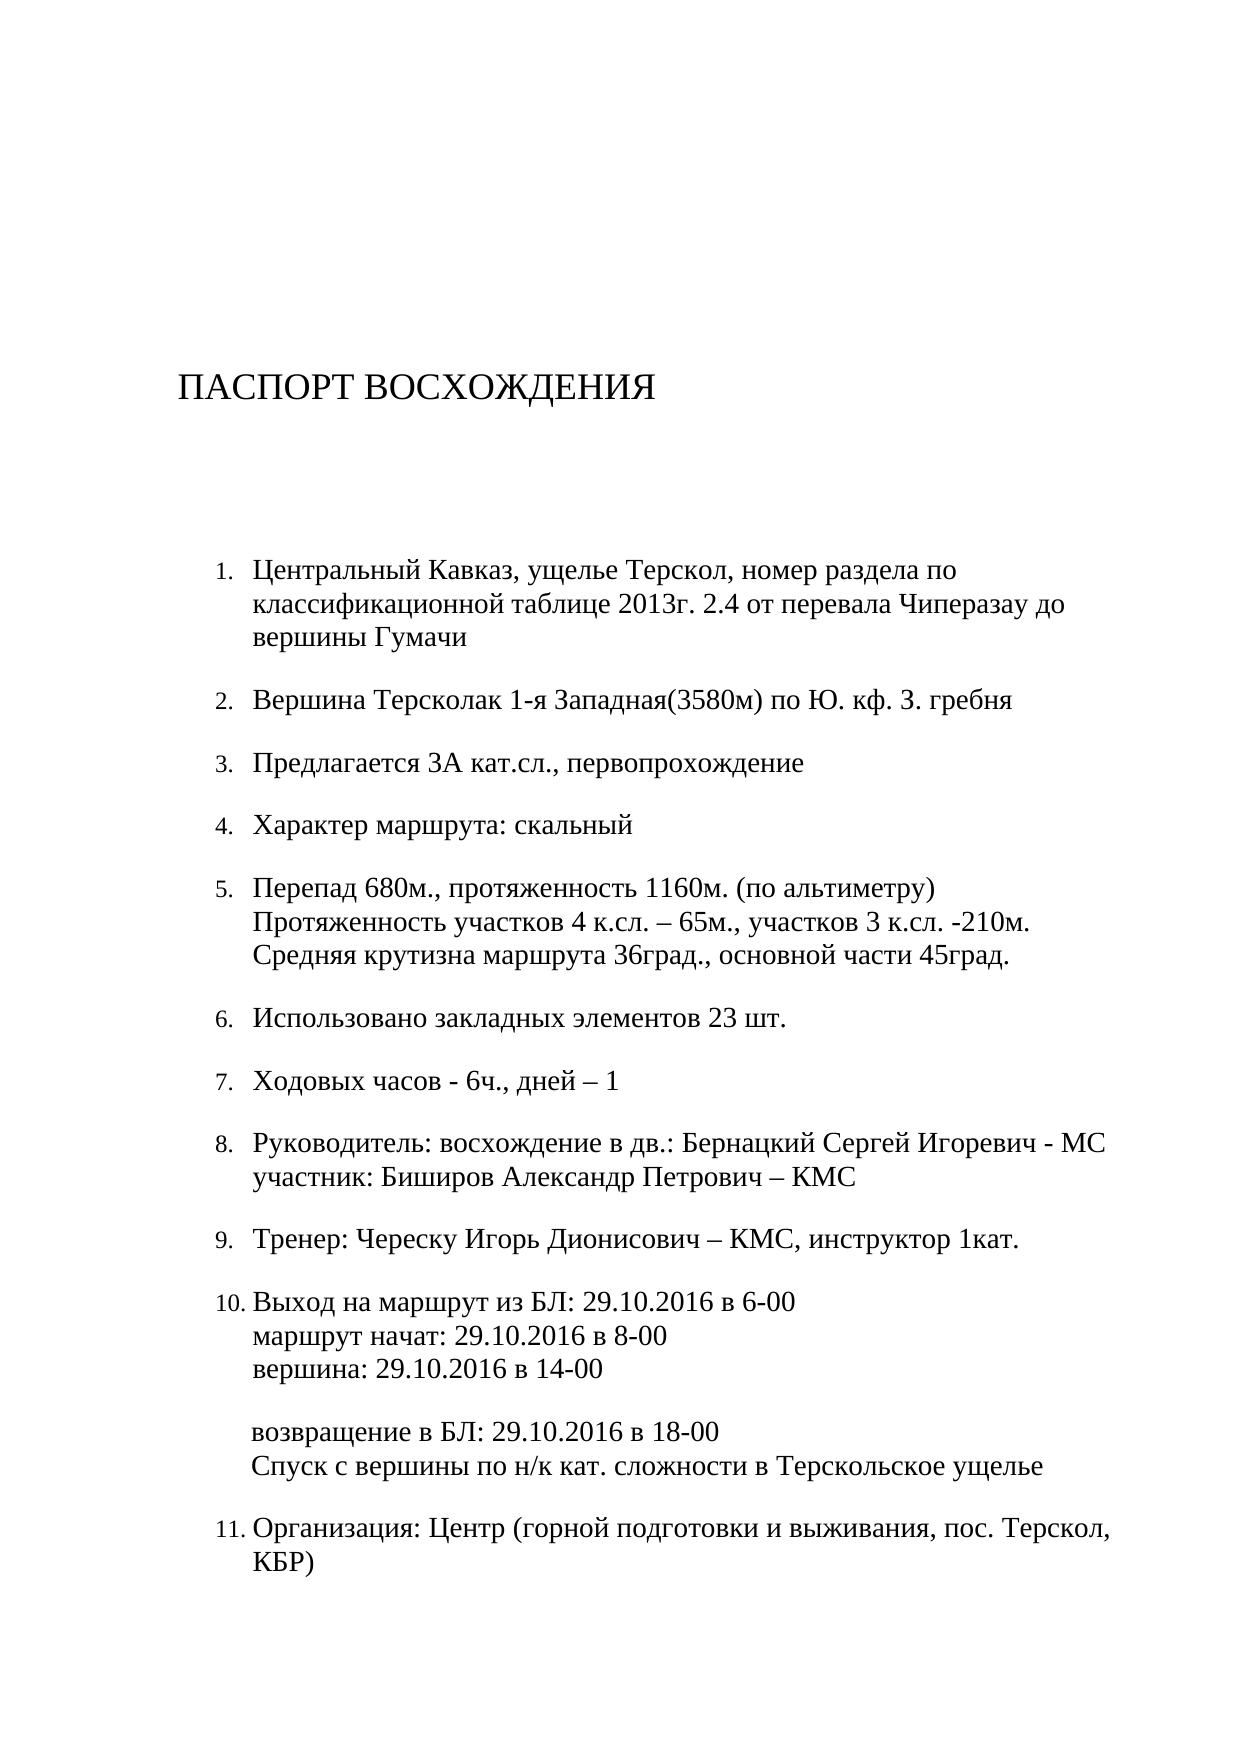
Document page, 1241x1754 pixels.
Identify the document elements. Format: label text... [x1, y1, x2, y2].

list Перепад 680м., протяженность 1160м. (по альтиметру) Протяженность участков 4 к.сл. – 65м., участков 3 к.сл. -210м. Средняя крутизна маршрута 36град., основной части 45град. [215, 870, 1152, 971]
list Организация: Центр (горной подготовки и выживания, пос. Терскол, КБР) [215, 1510, 1152, 1577]
list Тренер: Череску Игорь Дионисович – КМС, инструктор 1кат. [215, 1222, 1152, 1255]
text ПАСПОРТ ВОСХОЖДЕНИЯ [177, 364, 1152, 407]
list Руководитель: восхождение в дв.: Бернацкий Сергей Игоревич - МС участник: Биширов Александр Петрович – КМС [215, 1125, 1152, 1192]
list Ходовых часов - 6ч., дней – 1 [215, 1063, 1152, 1096]
text возвращение в БЛ: 29.10.2016 в 18-00 Спуск с вершины по н/к кат. сложности в Терскольское ущелье [251, 1414, 1152, 1481]
list Выход на маршрут из БЛ: 29.10.2016 в 6-00 маршрут начат: 29.10.2016 в 8-00 вершина: 29.10.2016 в 14-00 [215, 1284, 1152, 1385]
list Характер маршрута: скальный [215, 807, 1152, 841]
list Предлагается 3А кат.сл., первопрохождение [215, 745, 1152, 778]
list Вершина Терсколак 1-я Западная(3580м) по Ю. кф. З. гребня [215, 682, 1152, 716]
list Использовано закладных элементов 23 шт. [215, 1000, 1152, 1033]
list Центральный Кавказ, ущелье Терскол, номер раздела по классификационной таблице 2013г. 2.4 от перевала Чиперазау до вершины Гумачи [215, 552, 1152, 653]
